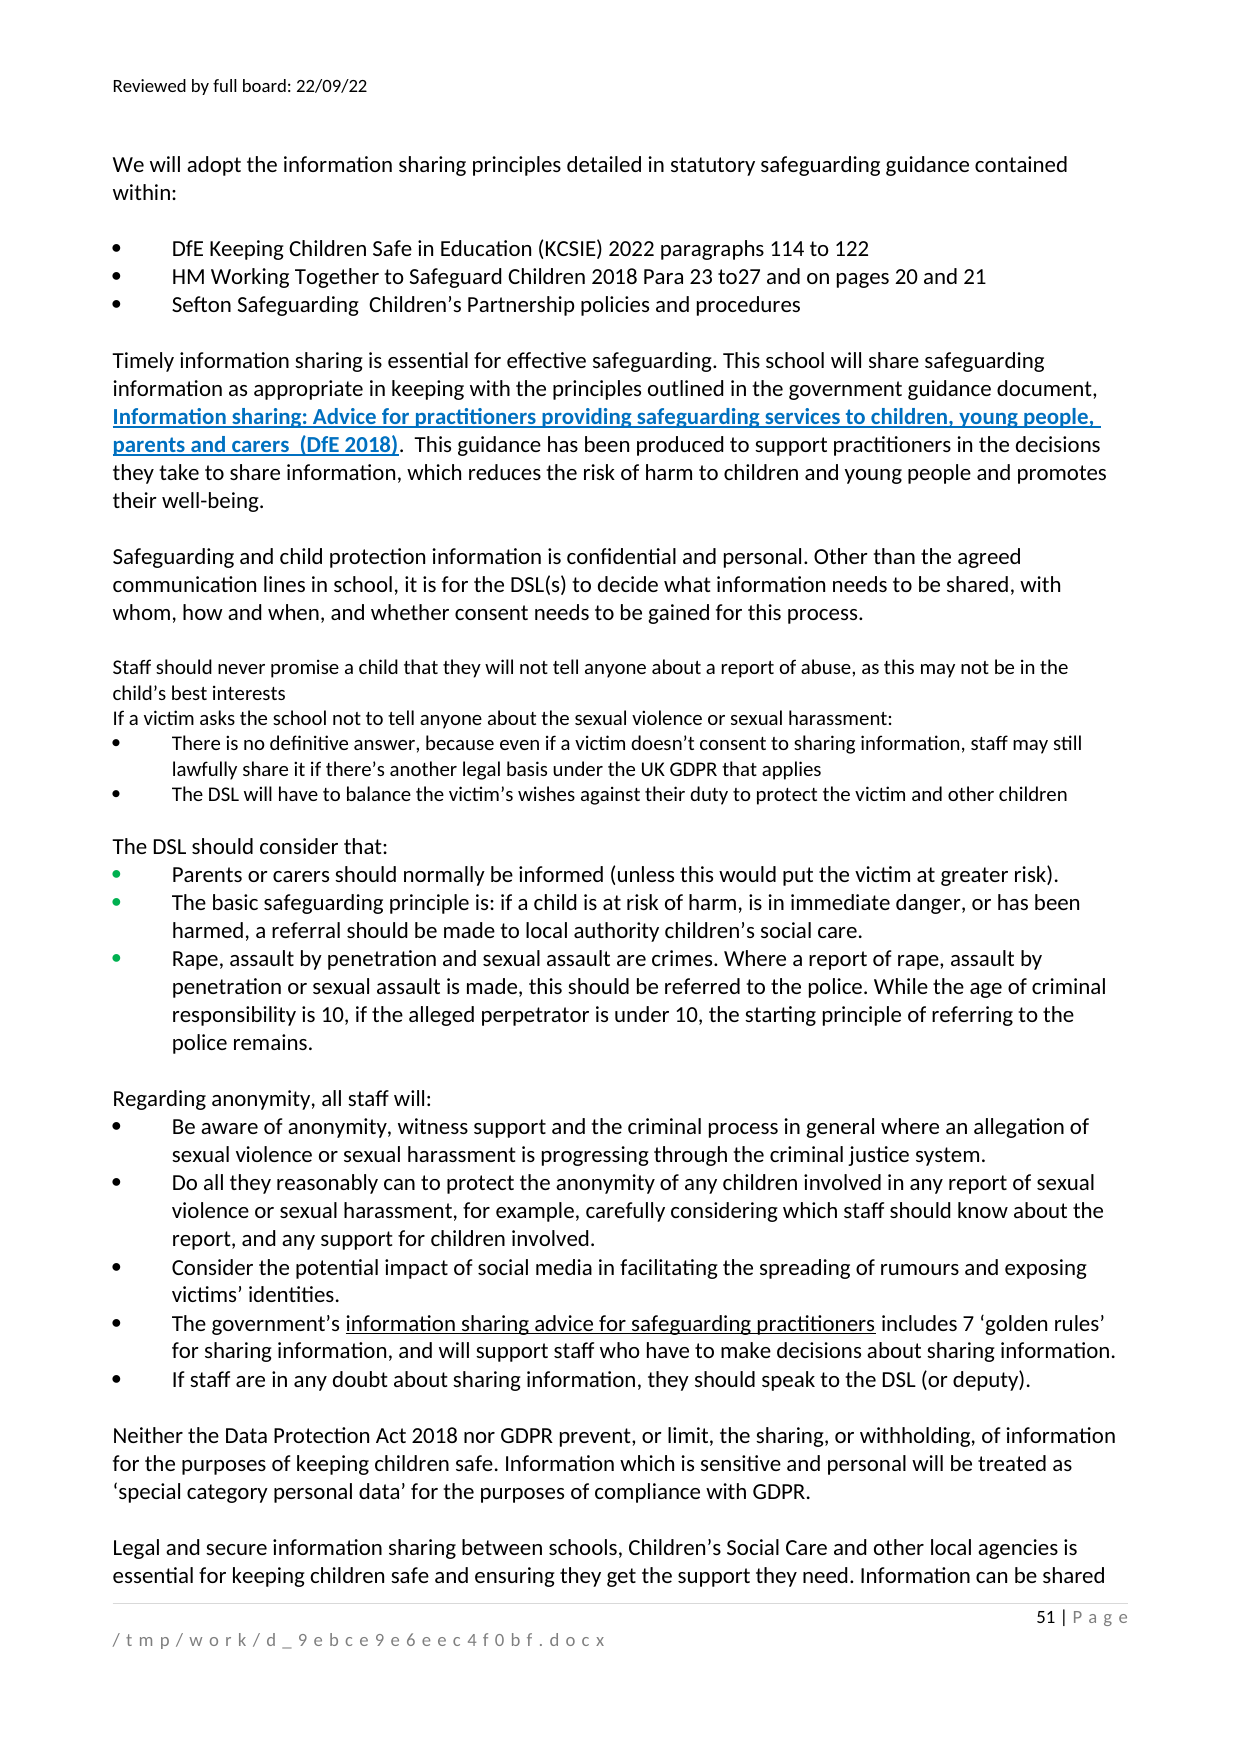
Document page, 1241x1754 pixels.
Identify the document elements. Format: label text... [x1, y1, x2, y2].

list If staff are in any doubt about sharing information, they should speak to the DSL (or deputy). [112, 1365, 1128, 1393]
list Sefton Safeguarding Children’s Partnership policies and procedures [112, 290, 1128, 318]
list The DSL will have to balance the victim’s wishes against their duty to protect the victim and other children [112, 781, 1128, 807]
text The DSL should consider that: [112, 832, 1128, 860]
text Staff should never promise a child that they will not tell anyone about a report of abuse, as this may not be in the child’s best interests [112, 654, 1128, 705]
list HM Working Together to Safeguard Children 2018 Para 23 to27 and on pages 20 and 21 [112, 262, 1128, 290]
list Do all they reasonably can to protect the anonymity of any children involved in any report of sexual violence or sexual harassment, for example, carefully considering which staff should know about the report, and any support for children involved. [112, 1168, 1128, 1253]
list Timely information sharing is essential for effective safeguarding. This school will share safeguarding information as appropriate in keeping with the principles outlined in the government guidance document, Information sharing: Advice for practitioners providing safeguarding services to children, young people, parents and carers (DfE 2018). This guidance has been produced to support practitioners in the decisions they take to share information, which reduces the risk of harm to children and young people and promotes their well-being. [112, 346, 1128, 514]
list The basic safeguarding principle is: if a child is at risk of harm, is in immediate danger, or has been harmed, a referral should be made to local authority children’s social care. [112, 888, 1128, 944]
list There is no definitive answer, because even if a victim doesn’t consent to sharing information, staff may still lawfully share it if there’s another legal basis under the UK GDPR that applies [112, 731, 1128, 781]
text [112, 1533, 1128, 1589]
list Be aware of anonymity, witness support and the criminal process in general where an allegation of sexual violence or sexual harassment is progressing through the criminal justice system. [112, 1112, 1128, 1168]
text We will adopt the information sharing principles detailed in statutory safeguarding guidance contained within: [112, 150, 1128, 206]
list Rape, assault by penetration and sexual assault are crimes. Where a report of rape, assault by penetration or sexual assault is made, this should be referred to the police. While the age of criminal responsibility is 10, if the alleged perpetrator is under 10, the starting principle of referring to the police remains. [112, 944, 1128, 1056]
list DfE Keeping Children Safe in Education (KCSIE) 2022 paragraphs 114 to 122 [112, 234, 1128, 262]
list Consider the potential impact of social media in facilitating the spreading of rumours and exposing victims’ identities. [112, 1253, 1128, 1309]
list Parents or carers should normally be informed (unless this would put the victim at greater risk). [112, 860, 1128, 888]
text Safeguarding and child protection information is confidential and personal. Other than the agreed communication lines in school, it is for the DSL(s) to decide what information needs to be shared, with whom, how and when, and whether consent needs to be gained for this process. [112, 542, 1128, 626]
text Neither the Data Protection Act 2018 nor GDPR prevent, or limit, the sharing, or withholding, of information for the purposes of keeping children safe. Information which is sensitive and personal will be treated as ‘special category personal data’ for the purposes of compliance with GDPR. [112, 1421, 1128, 1505]
text If a victim asks the school not to tell anyone about the sexual violence or sexual harassment: [112, 705, 1128, 731]
list The government’s information sharing advice for safeguarding practitioners includes 7 ‘golden rules’ for sharing information, and will support staff who have to make decisions about sharing information. [112, 1309, 1128, 1365]
text Regarding anonymity, all staff will: [112, 1084, 1128, 1112]
